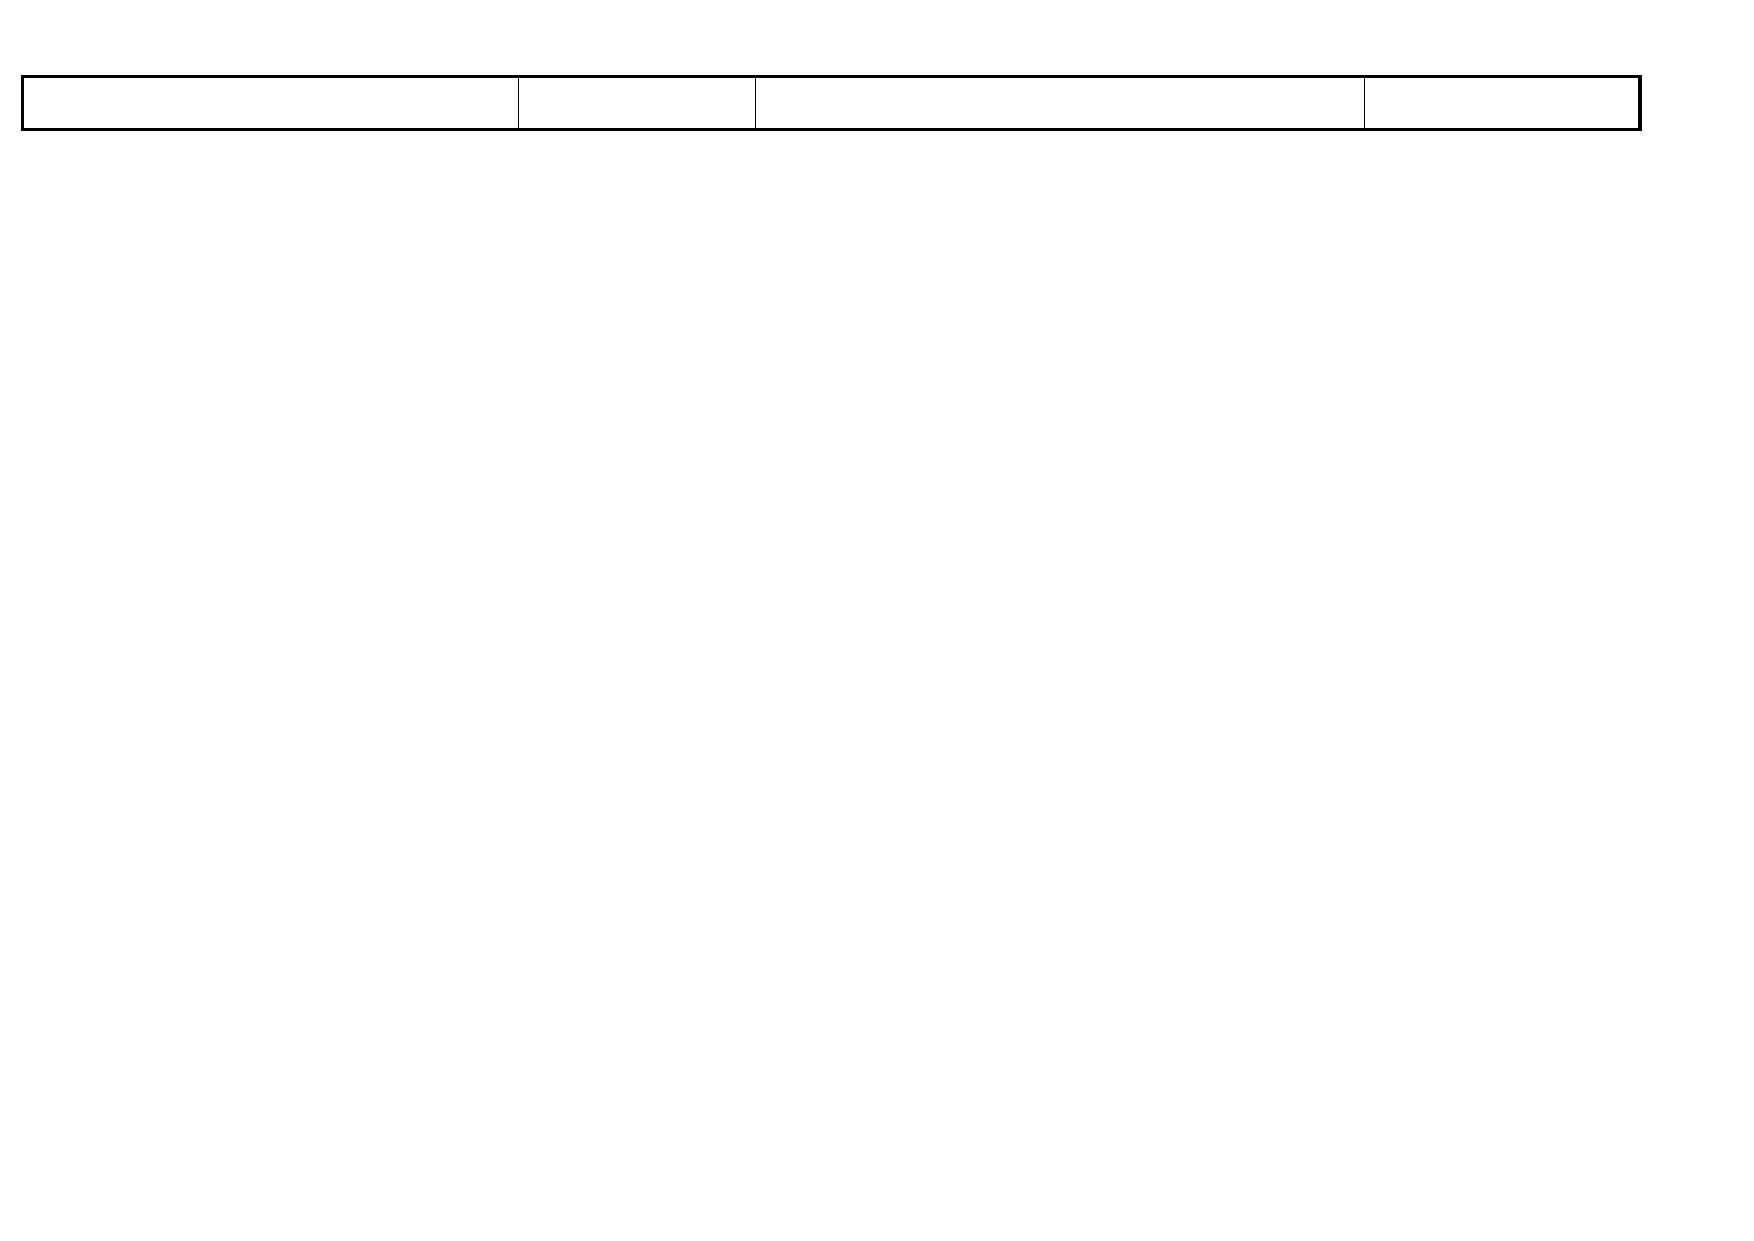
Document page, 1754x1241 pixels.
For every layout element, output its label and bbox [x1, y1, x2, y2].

table_cell [24, 78, 518, 128]
table_cell [519, 78, 755, 128]
table_cell [756, 78, 1364, 128]
table_cell [1365, 78, 1638, 128]
